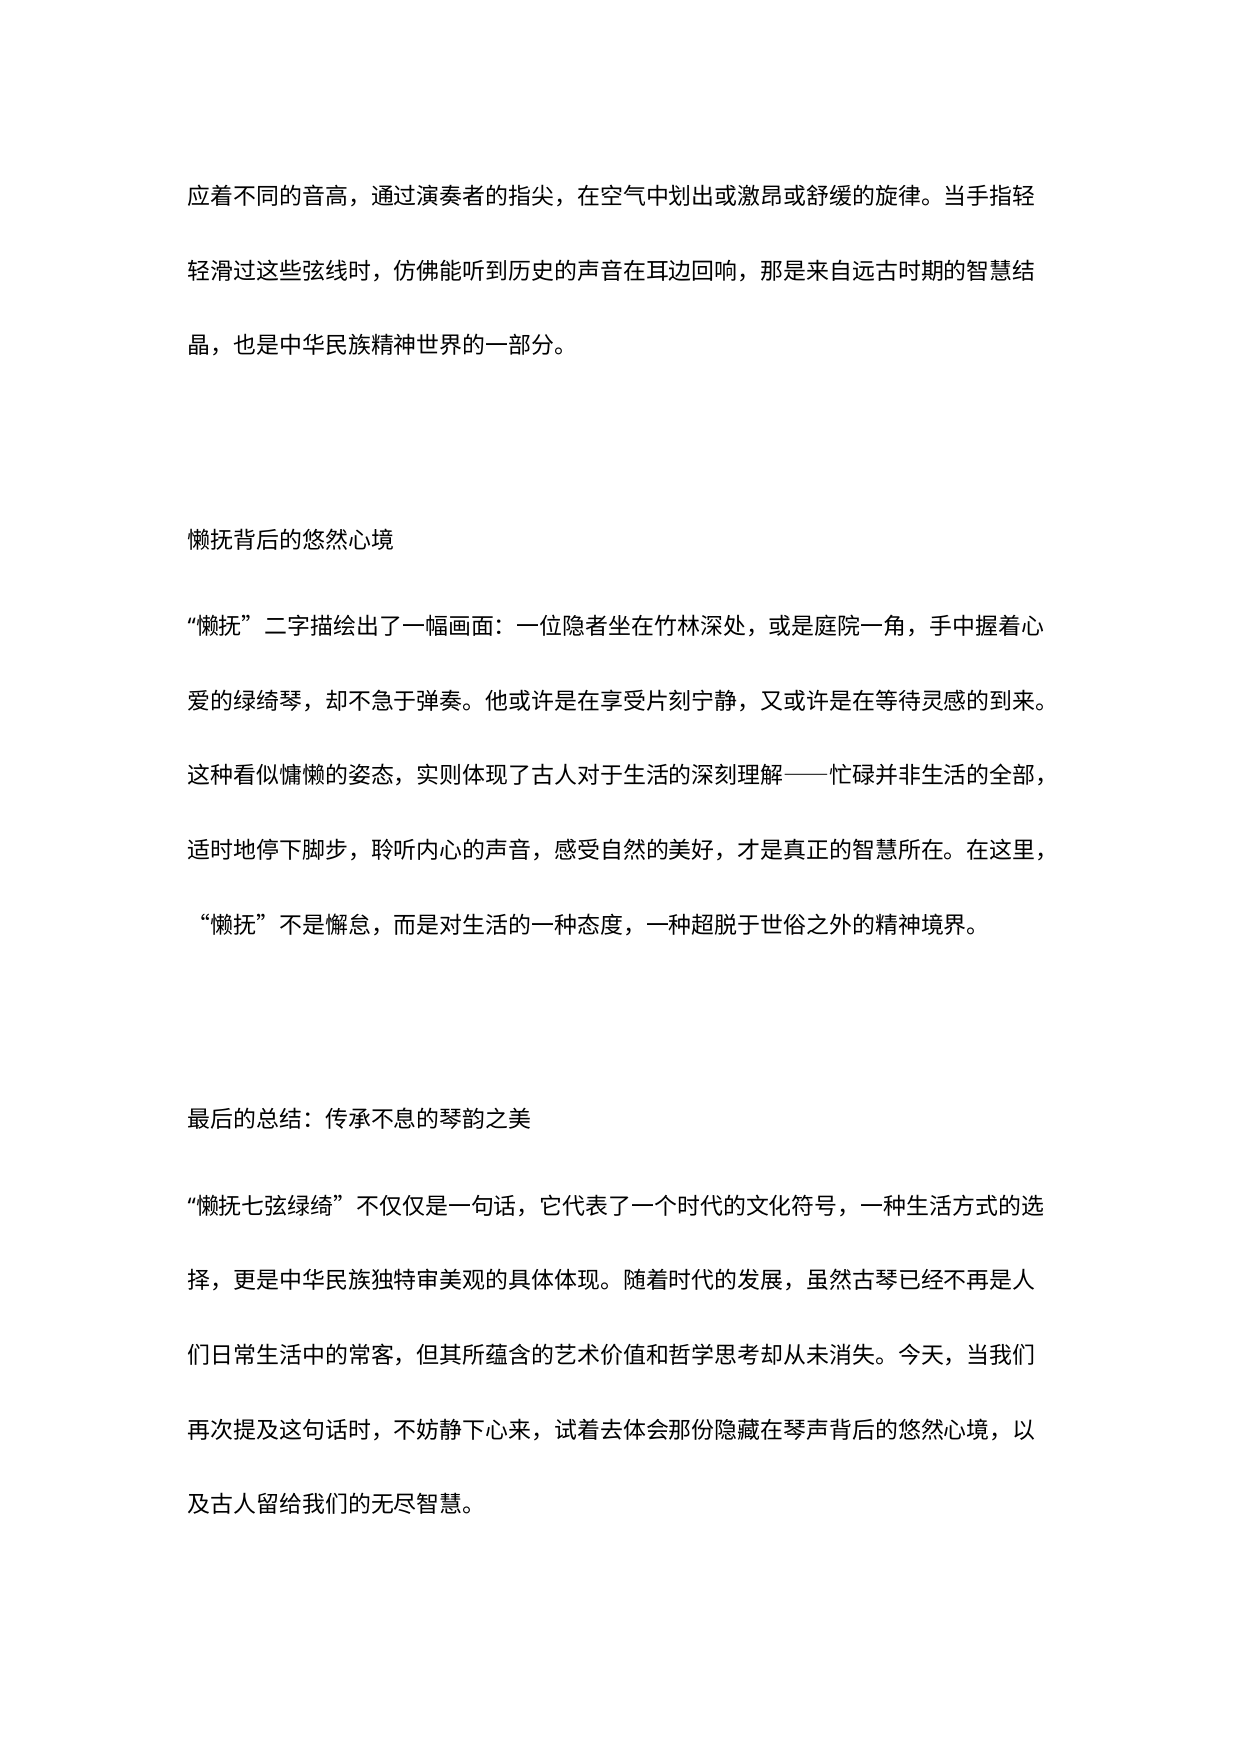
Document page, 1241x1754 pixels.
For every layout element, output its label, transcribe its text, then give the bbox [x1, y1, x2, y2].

text “懒抚”二字描绘出了一幅画面：一位隐者坐在竹林深处，或是庭院一角，手中握着心爱的绿绮琴，却不急于弹奏。他或许是在享受片刻宁静，又或许是在等待灵感的到来。这种看似慵懒的姿态，实则体现了古人对于生活的深刻理解——忙碌并非生活的全部，适时地停下脚步，聆听内心的声音，感受自然的美好，才是真正的智慧所在。在这里，“懒抚”不是懈怠，而是对生活的一种态度，一种超脱于世俗之外的精神境界。 [187, 592, 1053, 956]
text “懒抚七弦绿绮”不仅仅是一句话，它代表了一个时代的文化符号，一种生活方式的选择，更是中华民族独特审美观的具体体现。随着时代的发展，虽然古琴已经不再是人们日常生活中的常客，但其所蕴含的艺术价值和哲学思考却从未消失。今天，当我们再次提及这句话时，不妨静下心来，试着去体会那份隐藏在琴声背后的悠然心境，以及古人留给我们的无尽智慧。 [187, 1172, 1053, 1536]
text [187, 162, 1053, 376]
text 最后的总结：传承不息的琴韵之美 [187, 1085, 1053, 1150]
text 懒抚背后的悠然心境 [187, 506, 1053, 571]
